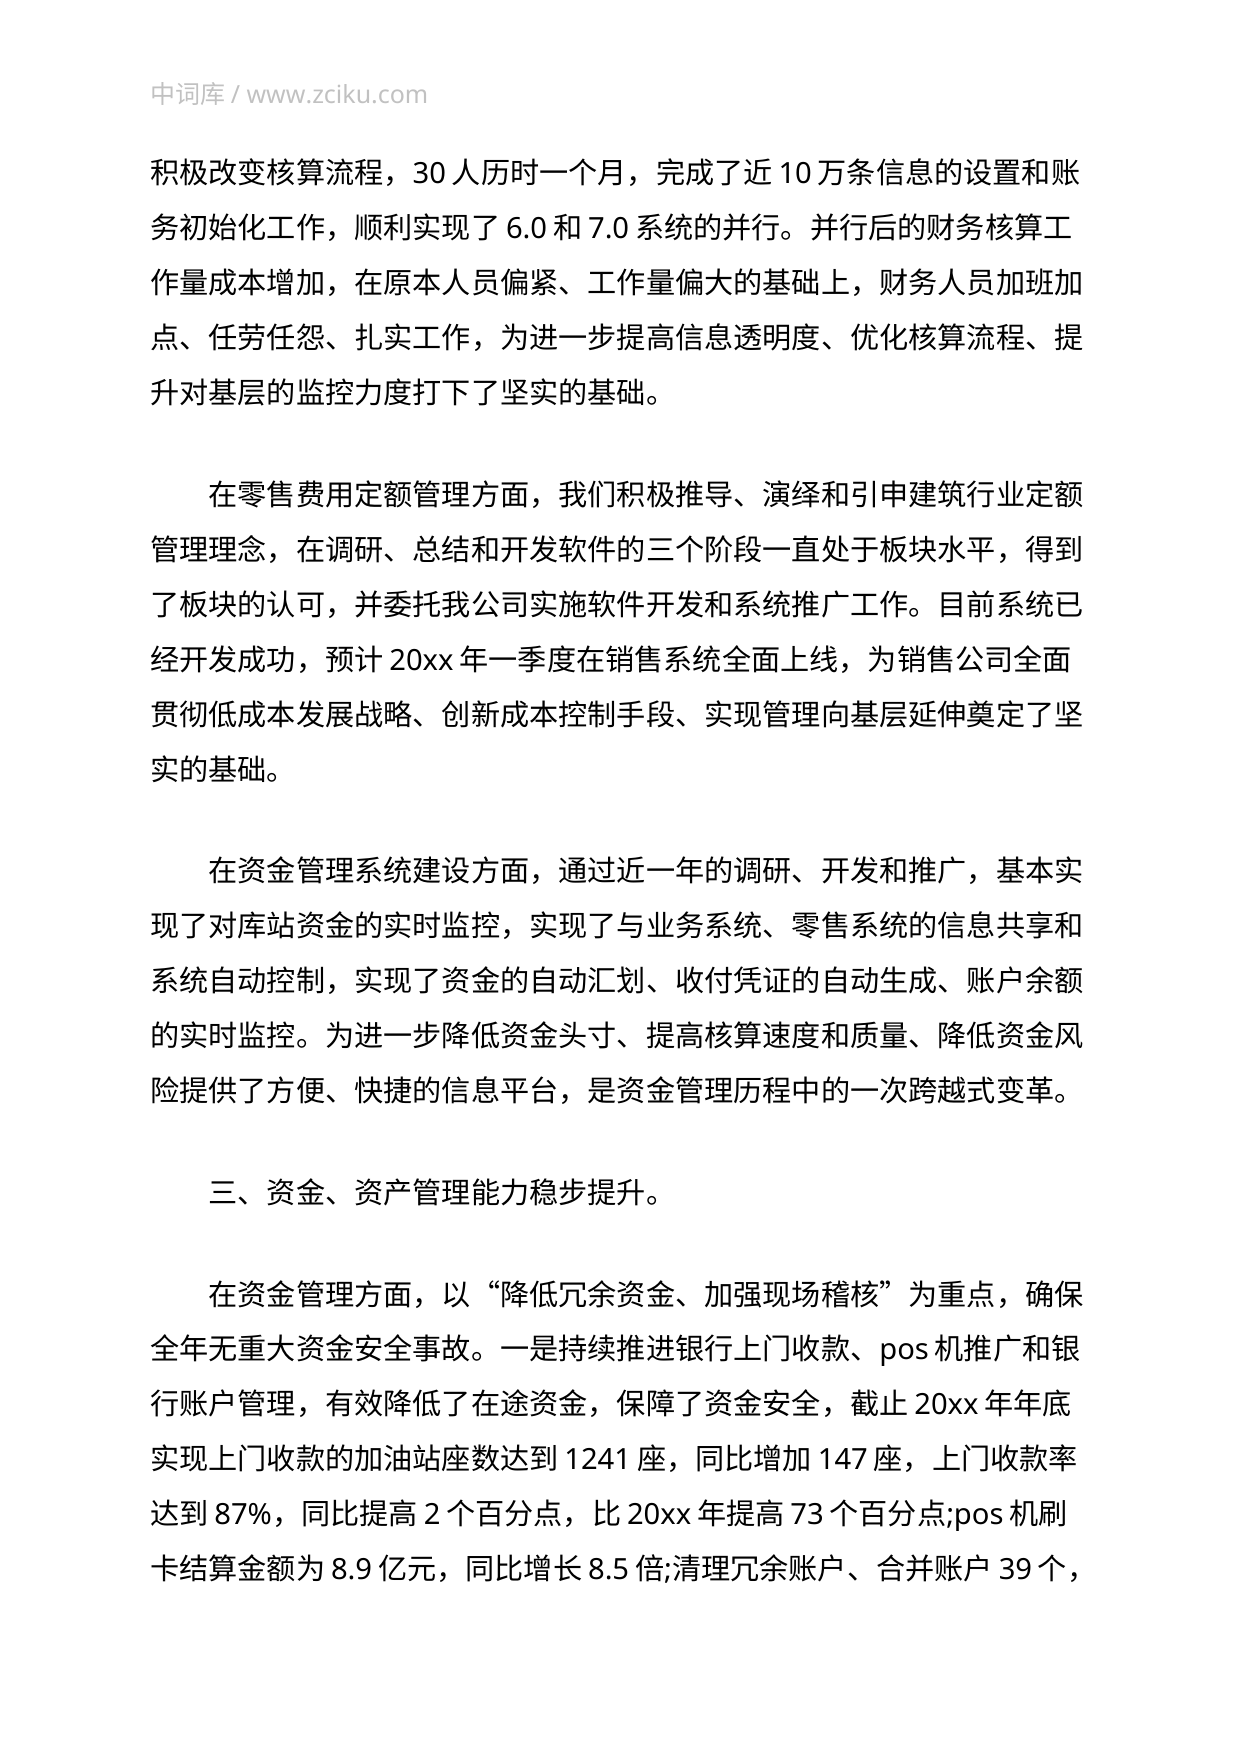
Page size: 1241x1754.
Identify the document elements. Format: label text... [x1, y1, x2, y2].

text 在零售费用定额管理方面，我们积极推导、演绎和引申建筑行业定额管理理念，在调研、总结和开发软件的三个阶段一直处于板块水平，得到了板块的认可，并委托我公司实施软件开发和系统推广工作。目前系统已经开发成功，预计20xx年一季度在销售系统全面上线，为销售公司全面贯彻低成本发展战略、创新成本控制手段、实现管理向基层延伸奠定了坚实的基础。 [150, 472, 1090, 788]
text 三、资金、资产管理能力稳步提升。 [150, 1169, 1090, 1212]
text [150, 150, 1090, 412]
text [150, 1271, 1090, 1588]
text 在资金管理系统建设方面，通过近一年的调研、开发和推广，基本实现了对库站资金的实时监控，实现了与业务系统、零售系统的信息共享和系统自动控制，实现了资金的自动汇划、收付凭证的自动生成、账户余额的实时监控。为进一步降低资金头寸、提高核算速度和质量、降低资金风险提供了方便、快捷的信息平台，是资金管理历程中的一次跨越式变革。 [150, 848, 1090, 1110]
